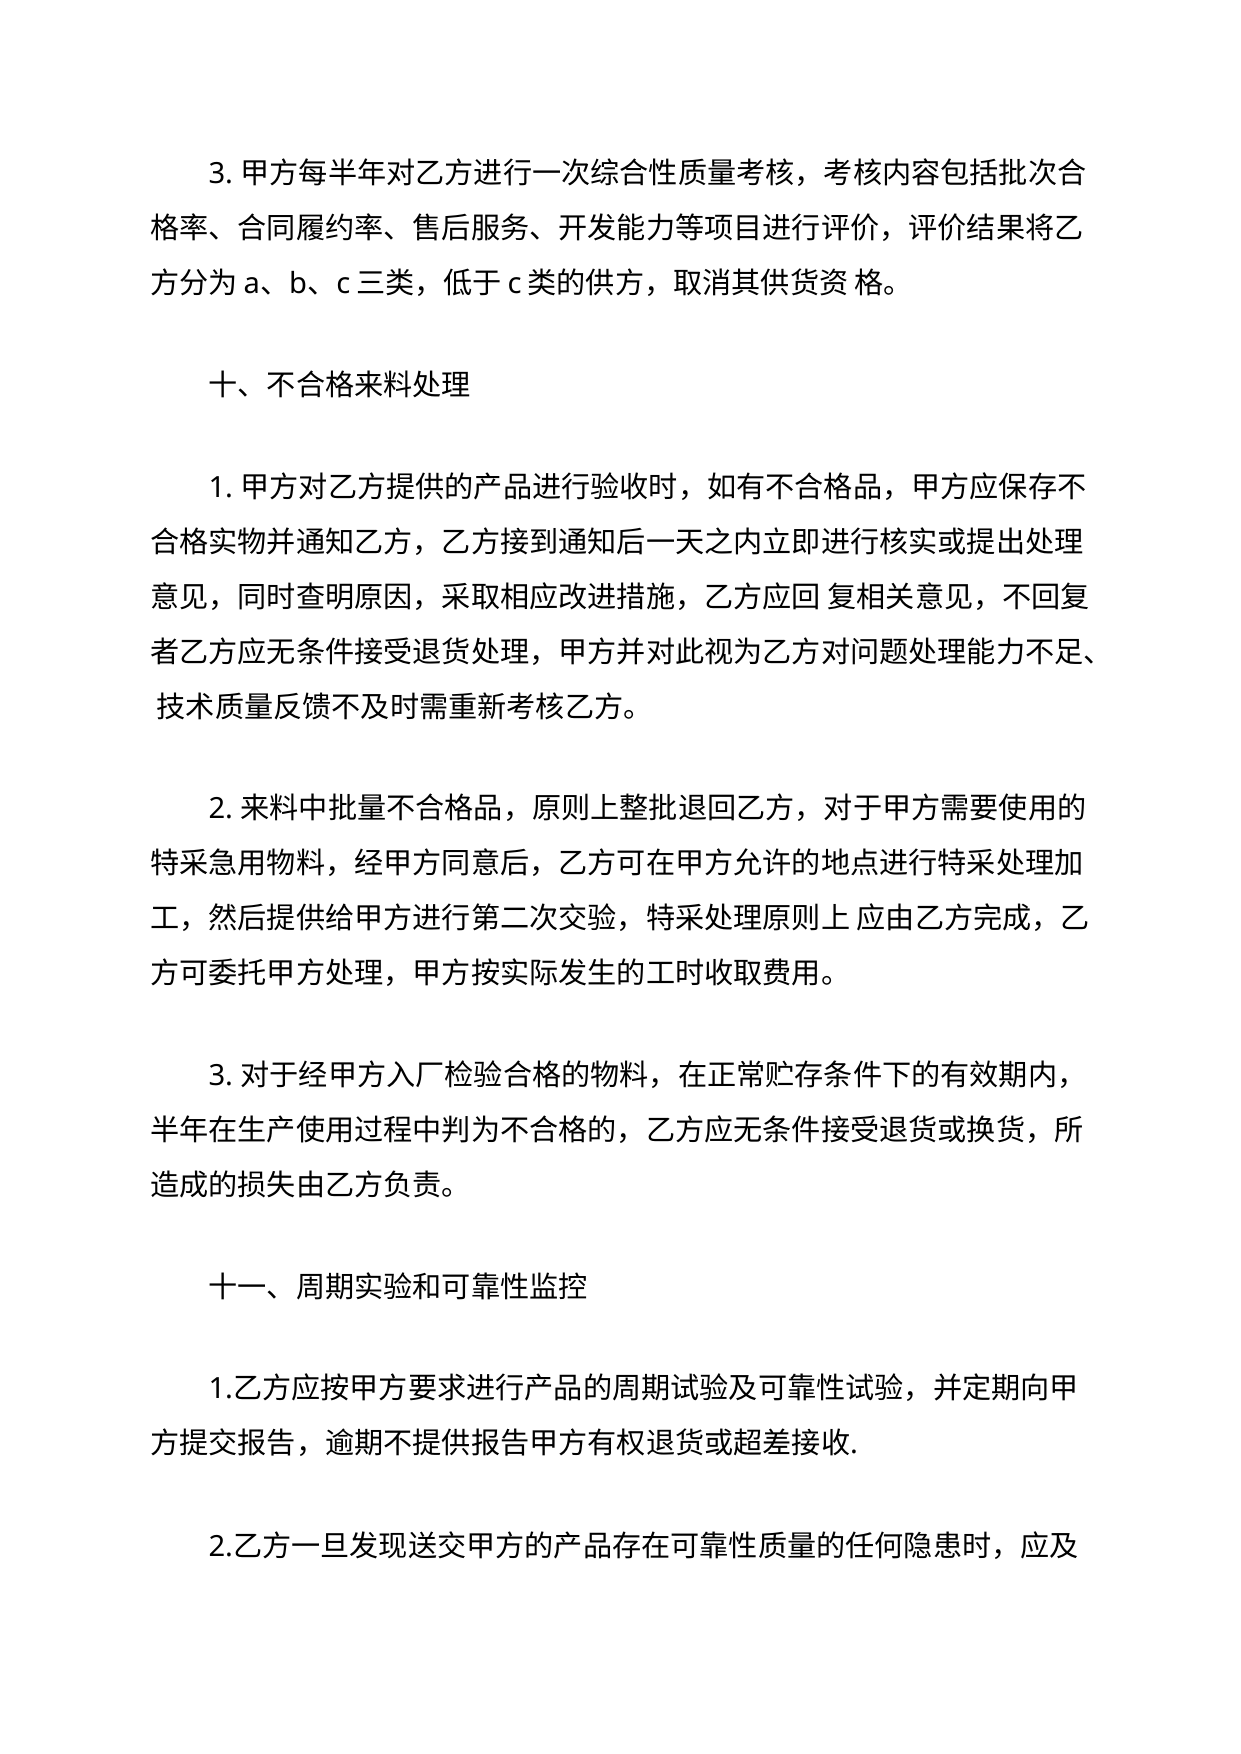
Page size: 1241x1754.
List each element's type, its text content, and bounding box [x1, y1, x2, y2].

text 2. 来料中批量不合格品，原则上整批退回乙方，对于甲方需要使用的特采急用物料，经甲方同意后，乙方可在甲方允许的地点进行特采处理加工，然后提供给甲方进行第二次交验，特采处理原则上 应由乙方完成，乙方可委托甲方处理，甲方按实际发生的工时收取费用。 [150, 785, 1090, 992]
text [150, 1522, 1090, 1564]
text 3. 对于经甲方入厂检验合格的物料，在正常贮存条件下的有效期内，半年在生产使用过程中判为不合格的，乙方应无条件接受退货或换货，所造成的损失由乙方负责。 [150, 1052, 1090, 1204]
text 1.乙方应按甲方要求进行产品的周期试验及可靠性试验，并定期向甲方提交报告，逾期不提供报告甲方有权退货或超差接收. [150, 1365, 1090, 1462]
text 十、不合格来料处理 [150, 362, 1090, 404]
text 1. 甲方对乙方提供的产品进行验收时，如有不合格品，甲方应保存不合格实物并通知乙方，乙方接到通知后一天之内立即进行核实或提出处理意见，同时查明原因，采取相应改进措施，乙方应回 复相关意见，不回复者乙方应无条件接受退货处理，甲方并对此视为乙方对问题处理能力不足、 技术质量反馈不及时需重新考核乙方。 [150, 464, 1090, 726]
text 十一、周期实验和可靠性监控 [150, 1263, 1090, 1306]
text 3. 甲方每半年对乙方进行一次综合性质量考核，考核内容包括批次合格率、合同履约率、售后服务、开发能力等项目进行评价，评价结果将乙方分为a、b、c三类，低于c类的供方，取消其供货资 格。 [150, 150, 1090, 302]
